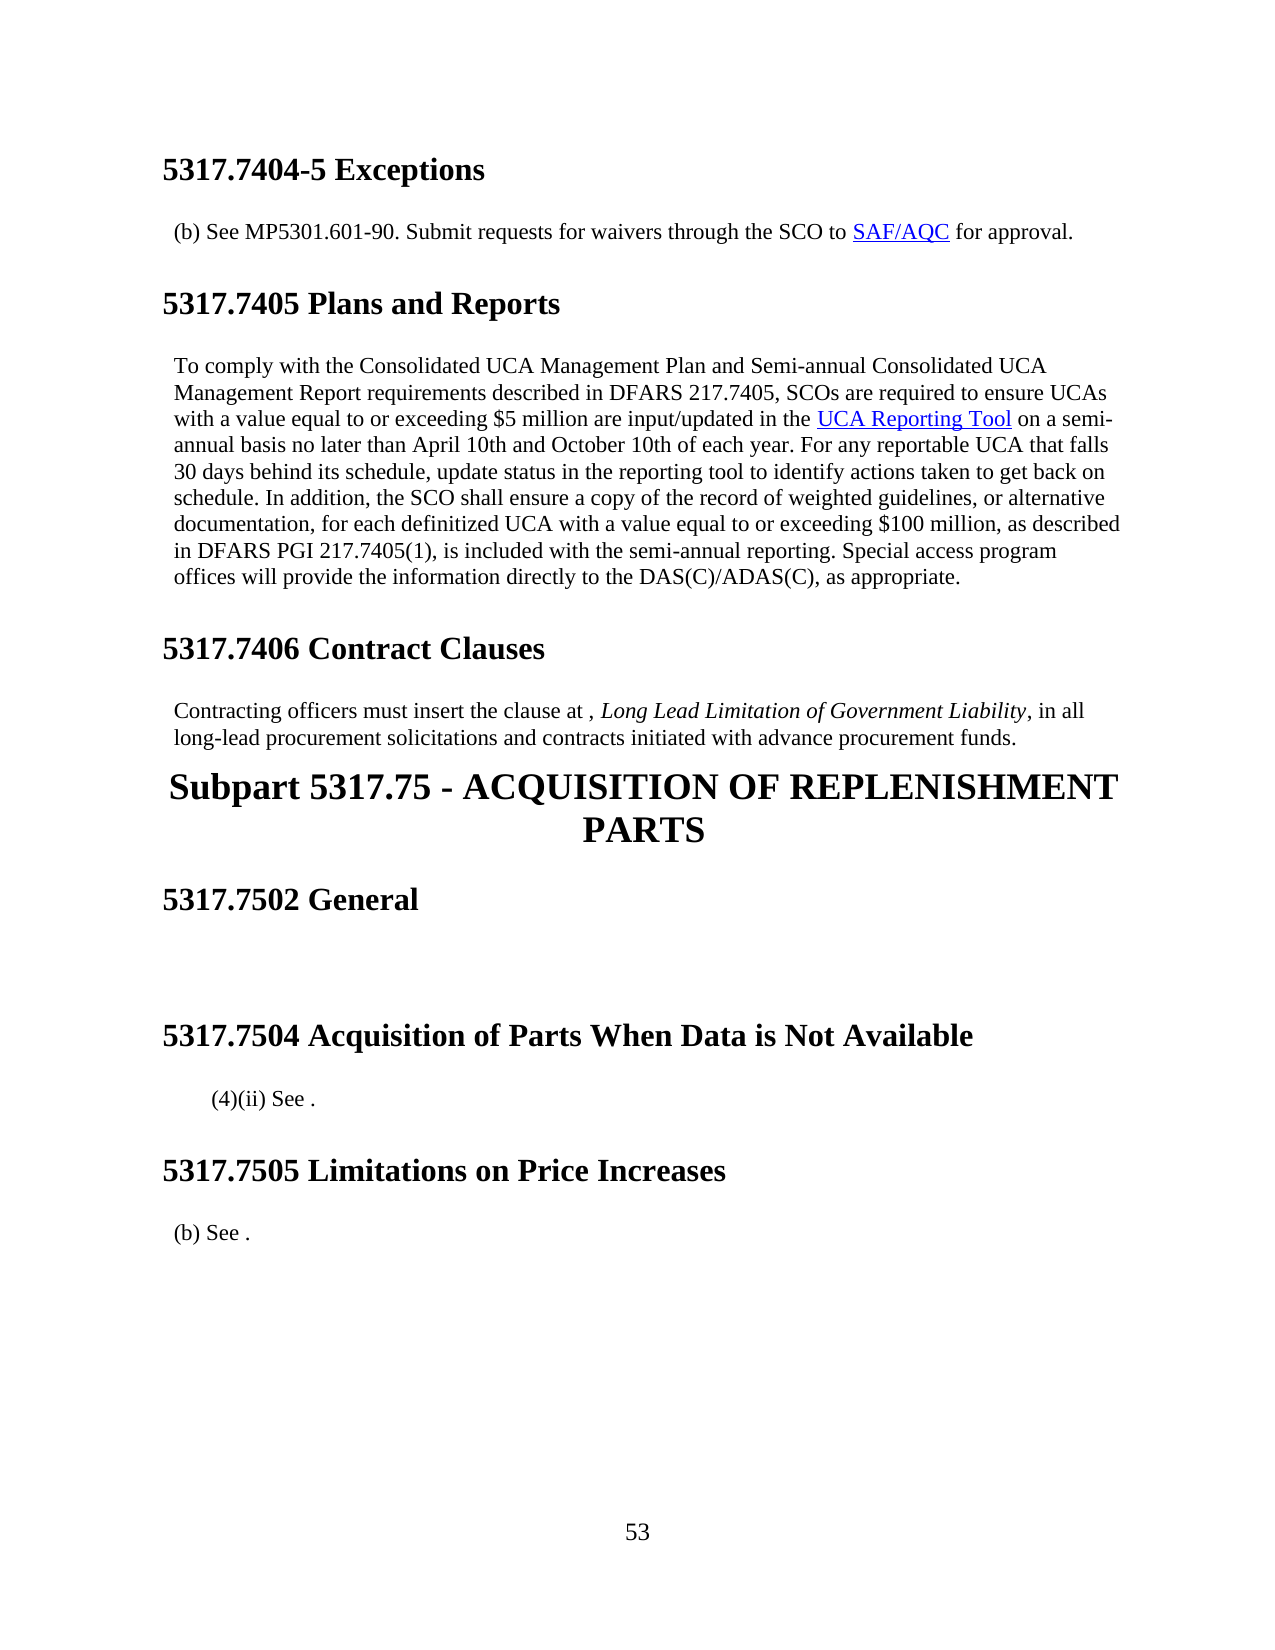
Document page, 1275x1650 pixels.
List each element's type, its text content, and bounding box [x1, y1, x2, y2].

subtitle 5317.7504 Acquisition of Parts When Data is Not Available [162, 1017, 1125, 1054]
text (4)(ii) See . [201, 1074, 1135, 1122]
text Contracting officers must insert the clause at , Long Lead Limitation of Government Liability, in all long-lead procurement solicitations and contracts initiated with advance procurement funds. [163, 687, 1135, 761]
text (b) See . [163, 1209, 1135, 1245]
subtitle Subpart 5317.75 - ACQUISITION OF REPLENISHMENT PARTS [162, 765, 1125, 851]
subtitle 5317.7502 General [162, 880, 1125, 917]
subtitle 5317.7405 Plans and Reports [162, 284, 1125, 321]
subtitle 5317.7505 Limitations on Price Increases [162, 1151, 1125, 1188]
text To comply with the Consolidated UCA Management Plan and Semi-annual Consolidated UCA Management Report requirements described in DFARS 217.7405, SCOs are required to ensure UCAs with a value equal to or exceeding $5 million are input/updated in the UCA Reporting Tool on a semi-annual basis no later than April 10th and October 10th of each year. For any reportable UCA that falls 30 days behind its schedule, update status in the reporting tool to identify actions taken to get back on schedule. In addition, the SCO shall ensure a copy of the record of weighted guidelines, or alternative documentation, for each definitized UCA with a value equal to or exceeding $100 million, as described in DFARS PGI 217.7405(1), is included with the semi-annual reporting. Special access program offices will provide the information directly to the DAS(C)/ADAS(C), as appropriate. [163, 342, 1135, 600]
subtitle 5317.7404-5 Exceptions [162, 150, 1125, 187]
text (b) See MP5301.601-90. Submit requests for waivers through the SCO to SAF/AQC for approval. [163, 208, 1135, 255]
subtitle 5317.7406 Contract Clauses [162, 629, 1125, 666]
